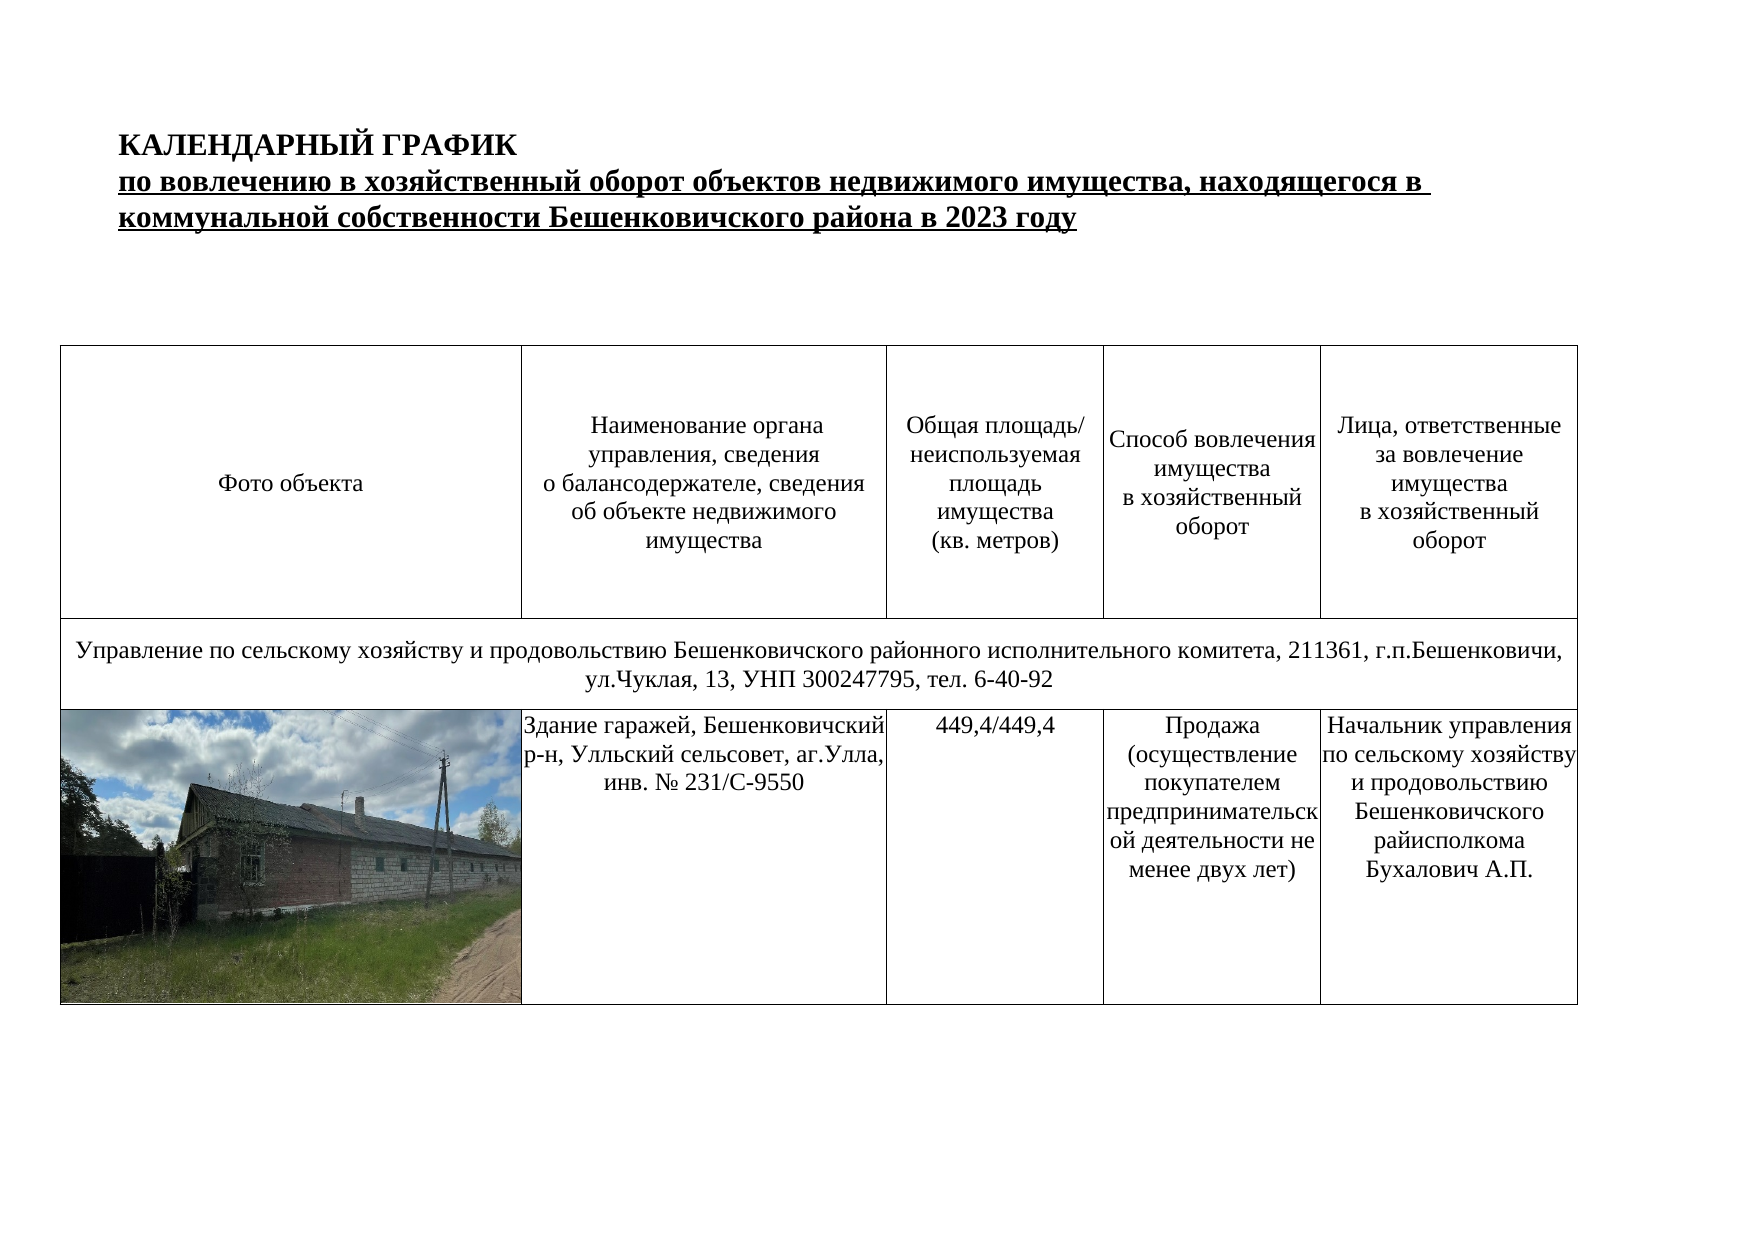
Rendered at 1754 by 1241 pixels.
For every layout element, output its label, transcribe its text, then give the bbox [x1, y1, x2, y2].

picture [60, 710, 521, 1003]
table_header Наименование органа управления, сведения о балансодержателе, сведения об объекте недвижимого имущества [522, 346, 886, 618]
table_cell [1104, 710, 1320, 1004]
table_header Общая площадь/ неиспользуемая площадь имущества (кв. метров) [887, 346, 1103, 618]
table_header Лица, ответственные за вовлечение имущества в хозяйственный оборот [1321, 346, 1577, 618]
table_cell 449,4/449,4 [887, 710, 1103, 1004]
title КАЛЕНДАРНЫЙ ГРАФИК по вовлечению в хозяйственный оборот объектов недвижимого имущества, находящегося в коммунальной собственности Бешенковичского района в 2023 году [118, 126, 1636, 234]
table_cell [1321, 710, 1577, 1004]
table_cell Здание гаражей, Бешенковичский р-н, Улльский сельсовет, аг.Улла, инв. № 231/С-9550 [522, 710, 886, 1004]
table_cell Управление по сельскому хозяйству и продовольствию Бешенковичского районного исполнительного комитета, 211361, г.п.Бешенковичи, ул.Чуклая, 13, УНП 300247795, тел. 6-40-92 [61, 619, 1577, 709]
table_header Способ вовлечения имущества в хозяйственный оборот [1104, 346, 1320, 618]
table_header Фото объекта [61, 346, 521, 618]
